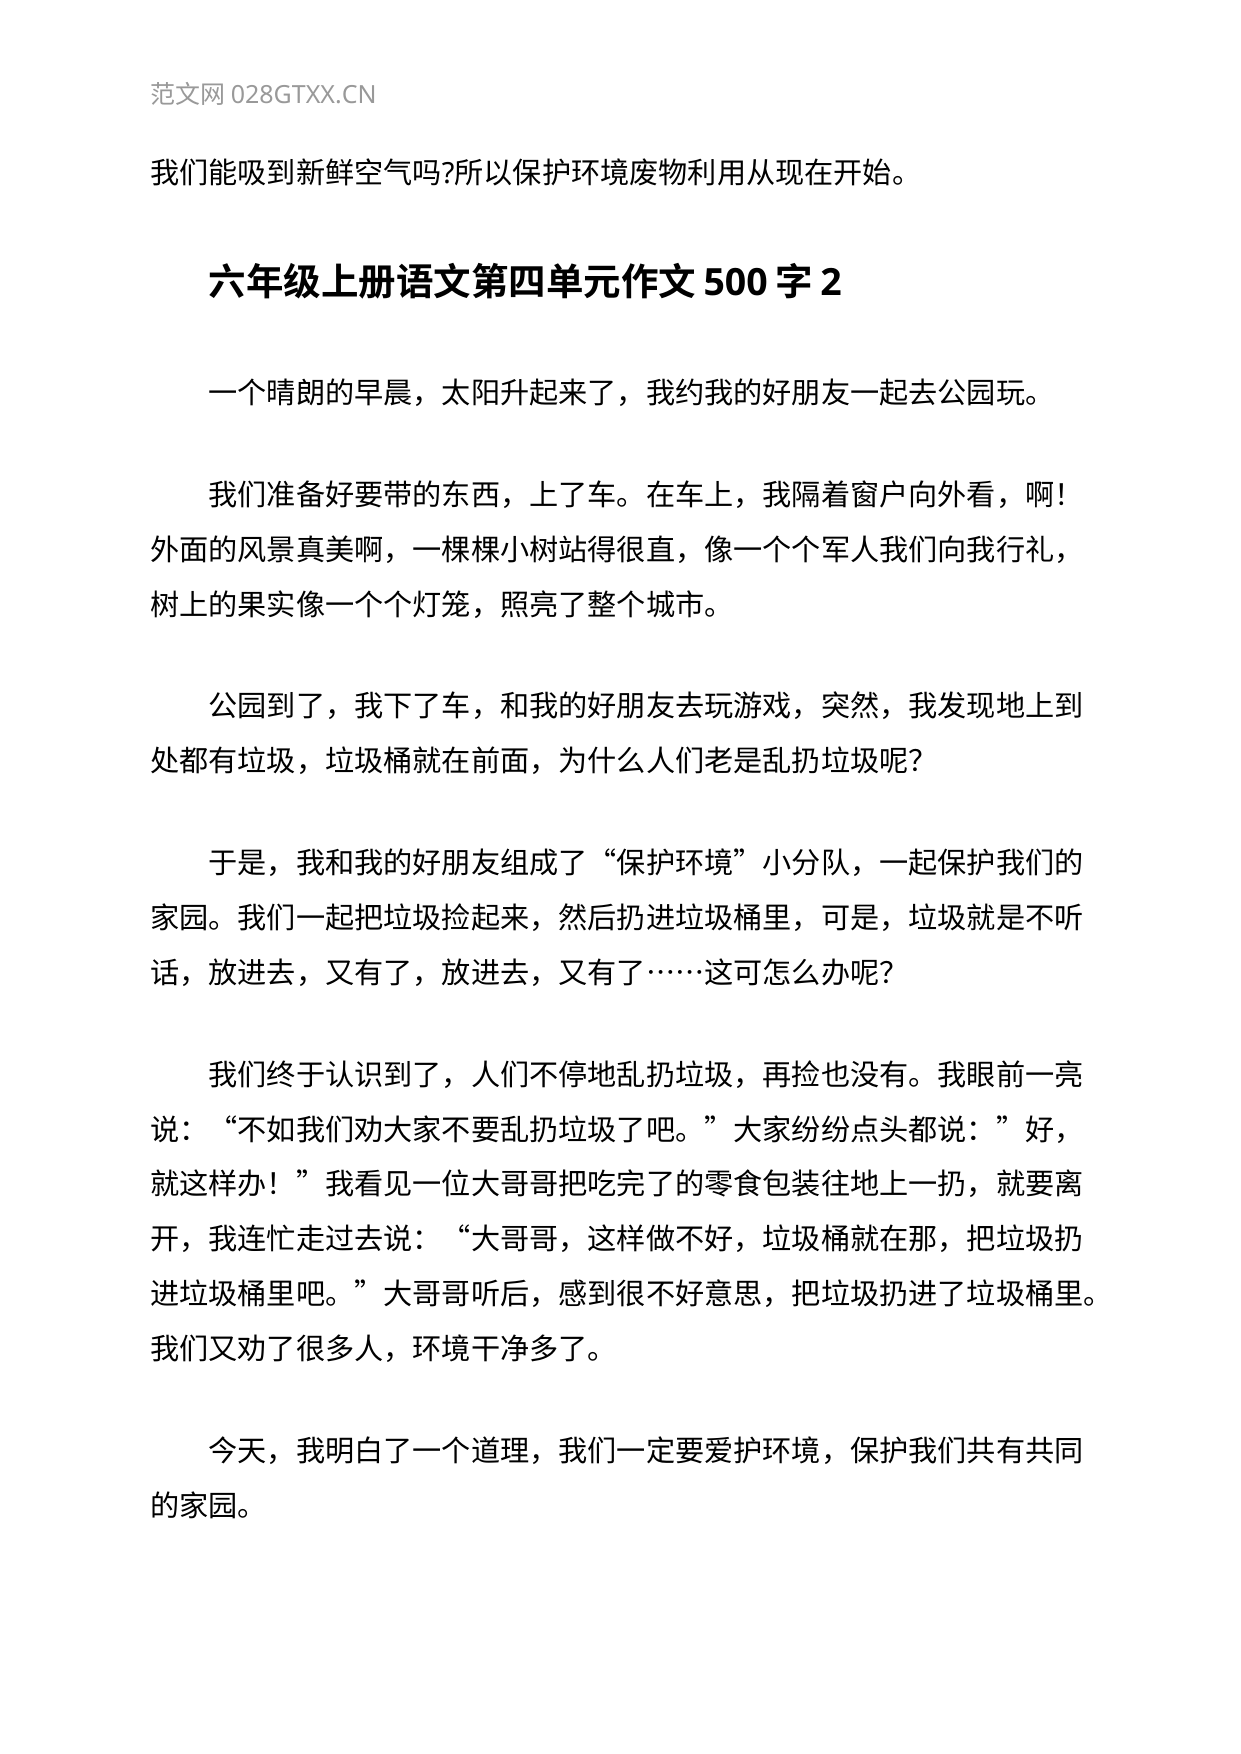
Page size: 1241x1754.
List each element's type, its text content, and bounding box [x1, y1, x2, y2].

text 六年级上册语文第四单元作文500字2 [150, 252, 1090, 306]
text 今天，我明白了一个道理，我们一定要爱护环境，保护我们共有共同的家园。 [150, 1427, 1090, 1524]
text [150, 150, 1090, 192]
text 我们终于认识到了，人们不停地乱扔垃圾，再捡也没有。我眼前一亮说：“不如我们劝大家不要乱扔垃圾了吧。”大家纷纷点头都说：”好，就这样办！”我看见一位大哥哥把吃完了的零食包装往地上一扔，就要离开，我连忙走过去说：“大哥哥，这样做不好，垃圾桶就在那，把垃圾扔进垃圾桶里吧。”大哥哥听后，感到很不好意思，把垃圾扔进了垃圾桶里。我们又劝了很多人，环境干净多了。 [150, 1051, 1090, 1368]
text 我们准备好要带的东西，上了车。在车上，我隔着窗户向外看，啊！外面的风景真美啊，一棵棵小树站得很直，像一个个军人我们向我行礼，树上的果实像一个个灯笼，照亮了整个城市。 [150, 471, 1090, 623]
text 一个晴朗的早晨，太阳升起来了，我约我的好朋友一起去公园玩。 [150, 369, 1090, 412]
text 公园到了，我下了车，和我的好朋友去玩游戏，突然，我发现地上到处都有垃圾，垃圾桶就在前面，为什么人们老是乱扔垃圾呢？ [150, 683, 1090, 780]
text 于是，我和我的好朋友组成了“保护环境”小分队，一起保护我们的家园。我们一起把垃圾捡起来，然后扔进垃圾桶里，可是，垃圾就是不听话，放进去，又有了，放进去，又有了……这可怎么办呢？ [150, 839, 1090, 992]
